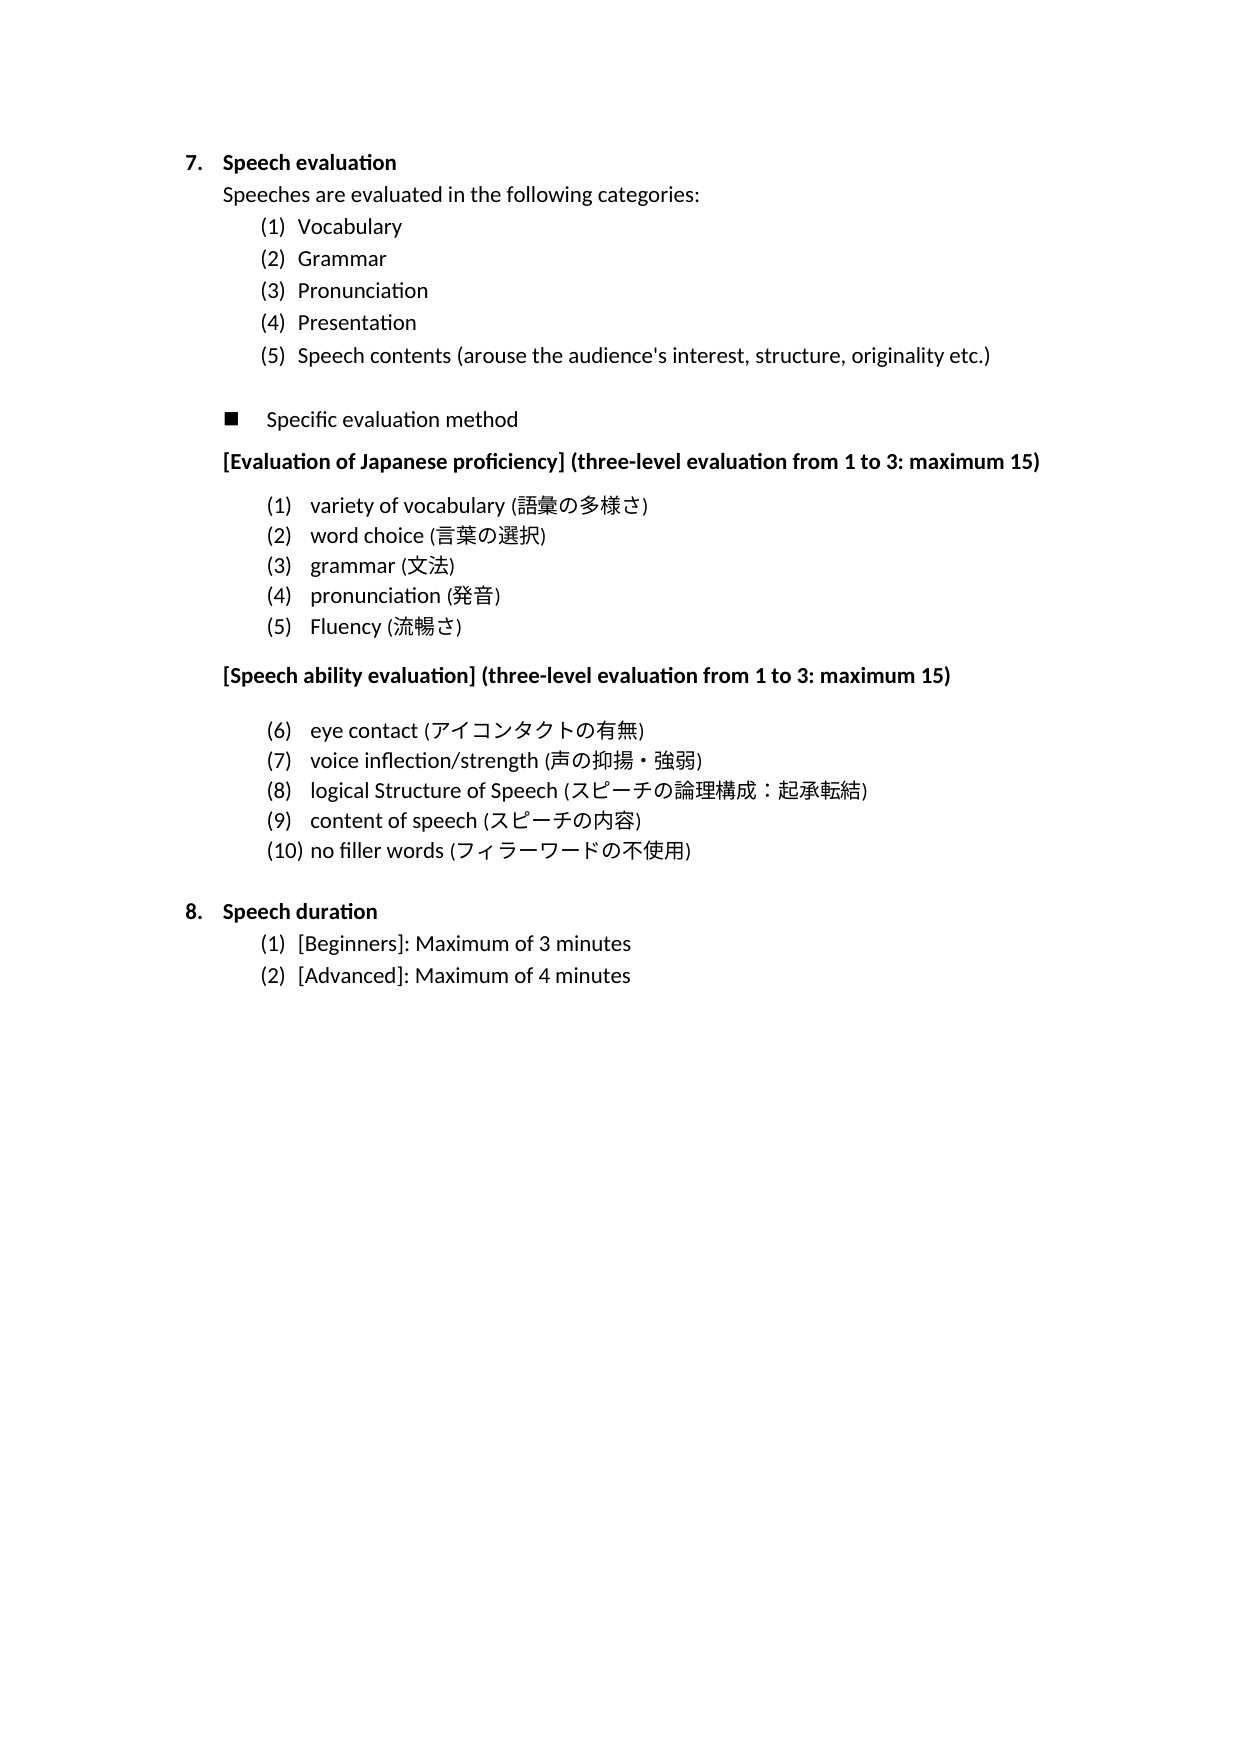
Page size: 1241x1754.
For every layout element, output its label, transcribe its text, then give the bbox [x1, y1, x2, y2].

list Speech evaluation Speeches are evaluated in the following categories: [185, 148, 1093, 208]
list logical Structure of Speech (スピーチの論理構成：起承転結) [266, 774, 1093, 804]
list [Advanced]: Maximum of 4 minutes [260, 962, 1093, 1022]
list Grammar [260, 244, 1093, 272]
list grammar (文法) [266, 549, 1093, 580]
list [Evaluation of Japanese proficiency] (three-level evaluation from 1 to 3: maximum 15) [223, 447, 1093, 475]
text [Speech ability evaluation] (three-level evaluation from 1 to 3: maximum 15) [223, 661, 1093, 689]
list no filler words (フィラーワードの不使用) [266, 835, 1093, 865]
list Speech duration [185, 897, 1093, 925]
list [Beginners]: Maximum of 3 minutes [260, 929, 1093, 957]
list variety of vocabulary (語彙の多様さ) [266, 489, 1093, 519]
list Fluency (流暢さ) [266, 610, 1093, 640]
list Specific evaluation method [223, 405, 1093, 433]
list eye contact (アイコンタクトの有無) [266, 714, 1093, 744]
list Presentation [260, 308, 1093, 337]
list Vocabulary [260, 212, 1093, 240]
list word choice (言葉の選択) [266, 519, 1093, 549]
list Speech contents (arouse the audience's interest, structure, originality etc.) [260, 341, 1093, 369]
list pronunciation (発音) [266, 580, 1093, 610]
list content of speech (スピーチの内容) [266, 804, 1093, 835]
list voice inflection/strength (声の抑揚・強弱) [266, 744, 1093, 774]
list Pronunciation [260, 276, 1093, 304]
